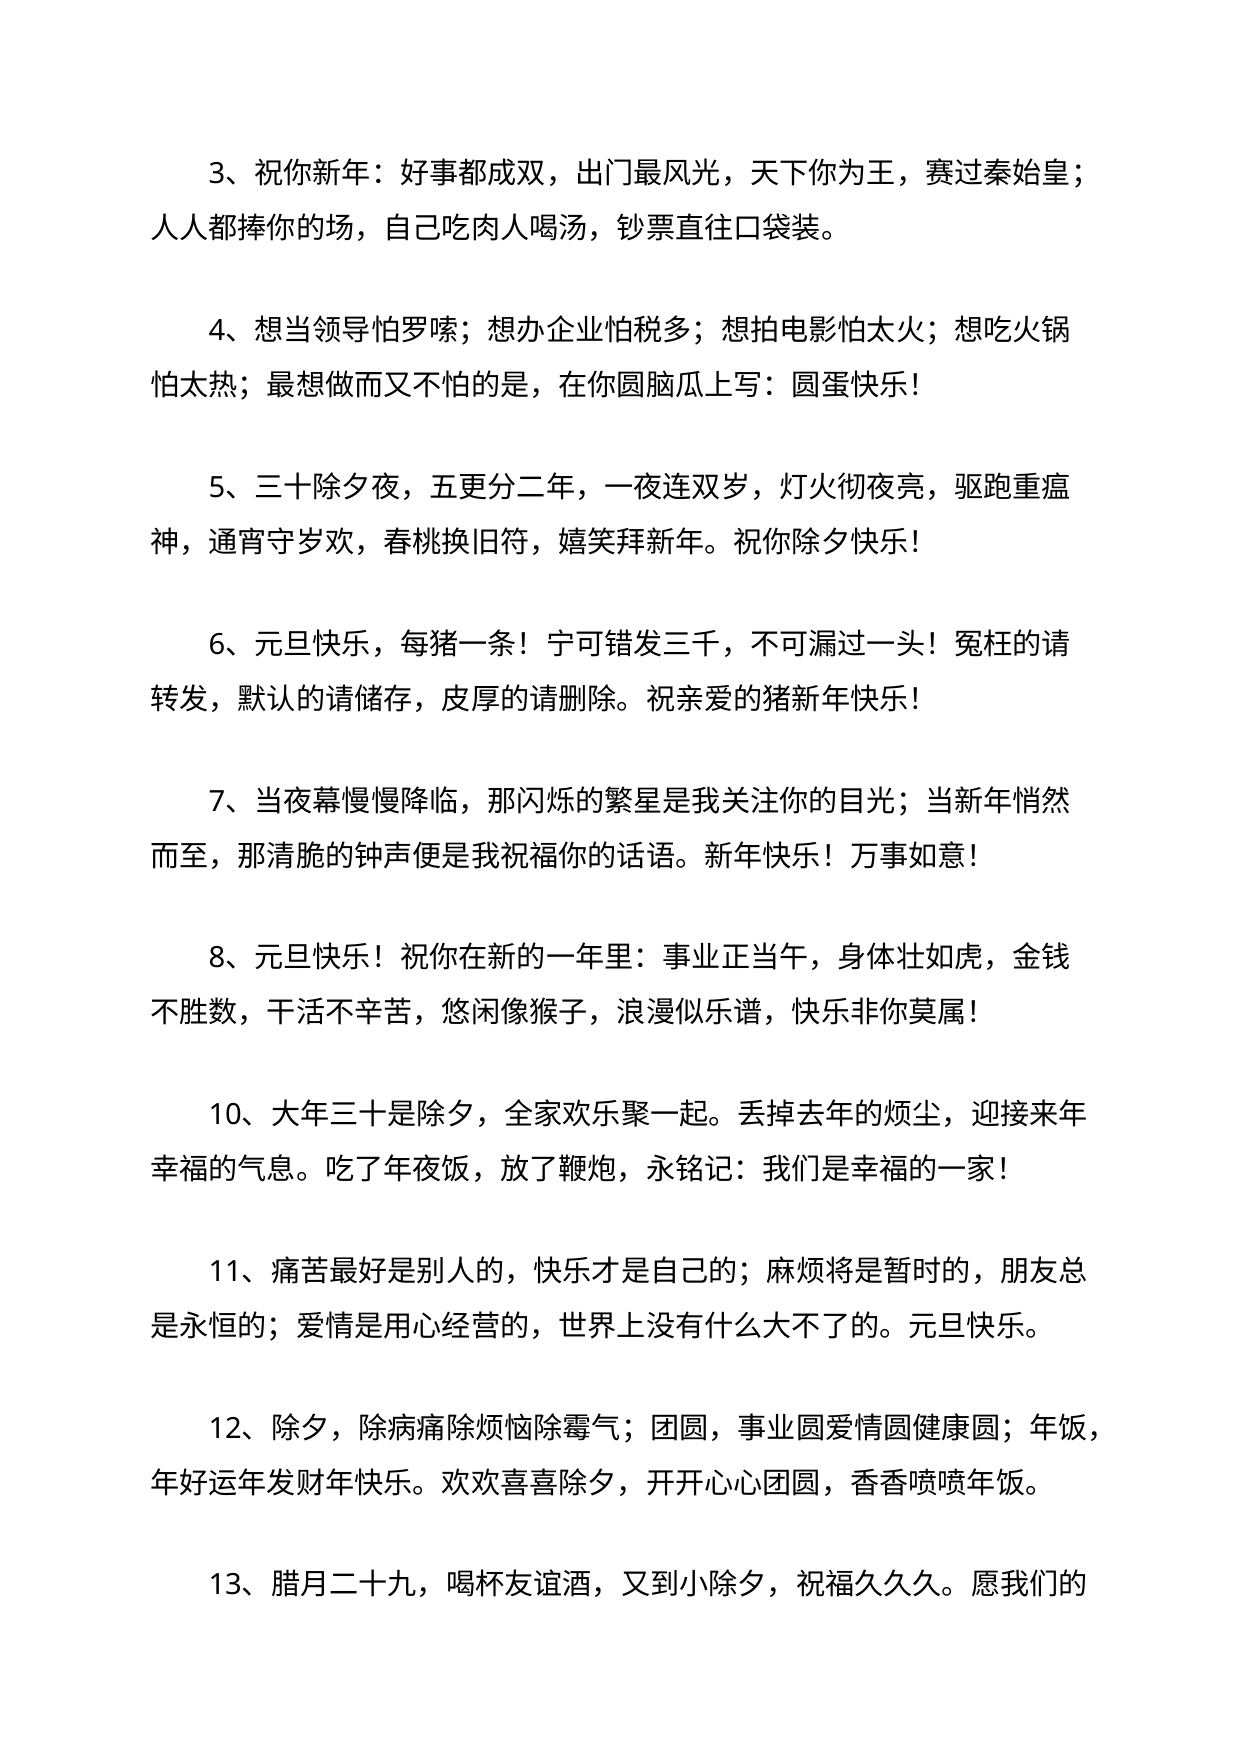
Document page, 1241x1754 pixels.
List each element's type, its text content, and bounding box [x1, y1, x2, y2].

text 10、大年三十是除夕，全家欢乐聚一起。丢掉去年的烦尘，迎接来年幸福的气息。吃了年夜饭，放了鞭炮，永铭记：我们是幸福的一家！ [150, 1091, 1090, 1188]
text 6、元旦快乐，每猪一条！宁可错发三千，不可漏过一头！冤枉的请转发，默认的请储存，皮厚的请删除。祝亲爱的猪新年快乐！ [150, 620, 1090, 718]
text 8、元旦快乐！祝你在新的一年里：事业正当午，身体壮如虎，金钱不胜数，干活不辛苦，悠闲像猴子，浪漫似乐谱，快乐非你莫属！ [150, 934, 1090, 1031]
text 12、除夕，除病痛除烦恼除霉气；团圆，事业圆爱情圆健康圆；年饭，年好运年发财年快乐。欢欢喜喜除夕，开开心心团圆，香香喷喷年饭。 [150, 1404, 1090, 1501]
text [150, 1561, 1090, 1603]
text 3、祝你新年：好事都成双，出门最风光，天下你为王，赛过秦始皇；人人都捧你的场，自己吃肉人喝汤，钞票直往口袋装。 [150, 150, 1090, 247]
text 5、三十除夕夜，五更分二年，一夜连双岁，灯火彻夜亮，驱跑重瘟神，通宵守岁欢，春桃换旧符，嬉笑拜新年。祝你除夕快乐！ [150, 463, 1090, 561]
text 7、当夜幕慢慢降临，那闪烁的繁星是我关注你的目光；当新年悄然而至，那清脆的钟声便是我祝福你的话语。新年快乐！万事如意！ [150, 777, 1090, 874]
text 11、痛苦最好是别人的，快乐才是自己的；麻烦将是暂时的，朋友总是永恒的；爱情是用心经营的，世界上没有什么大不了的。元旦快乐。 [150, 1247, 1090, 1345]
text 4、想当领导怕罗嗦；想办企业怕税多；想拍电影怕太火；想吃火锅怕太热；最想做而又不怕的是，在你圆脑瓜上写：圆蛋快乐！ [150, 307, 1090, 404]
